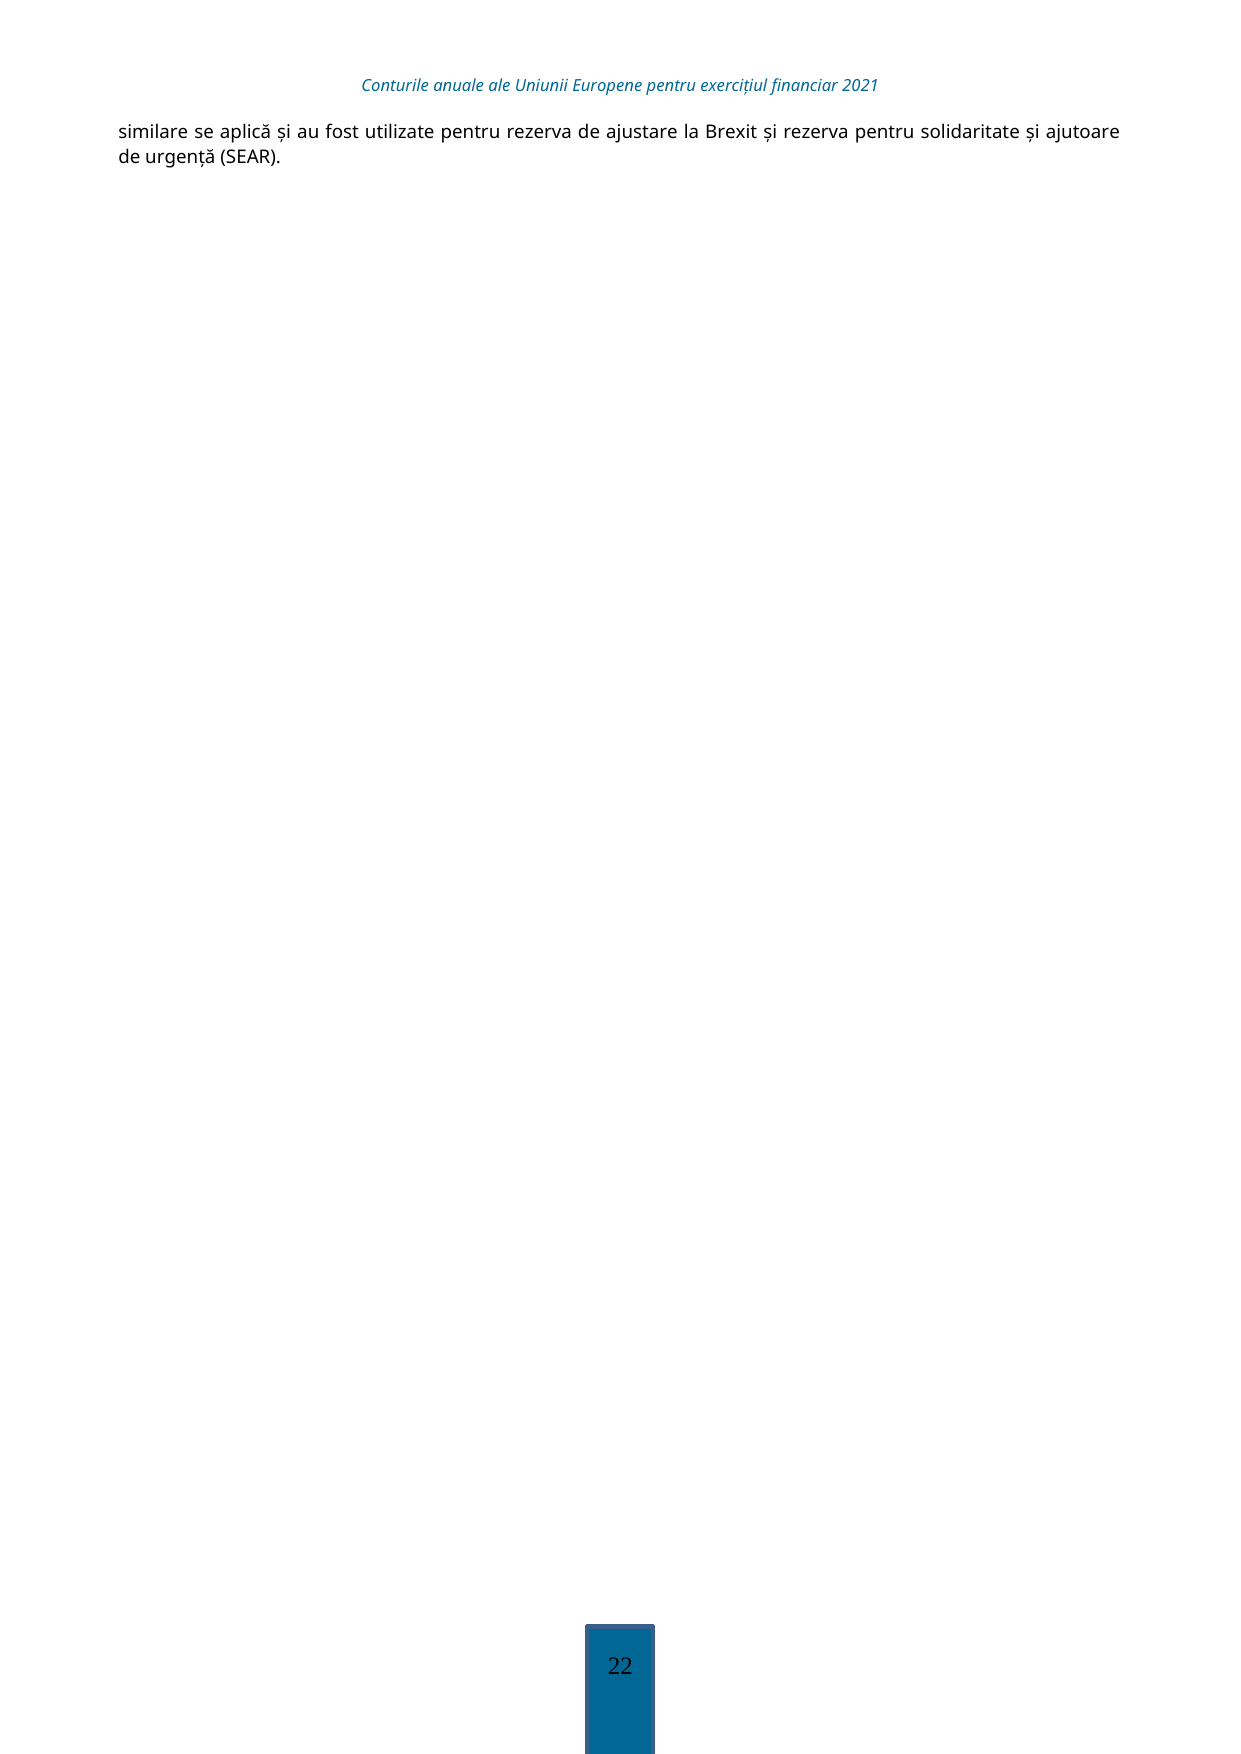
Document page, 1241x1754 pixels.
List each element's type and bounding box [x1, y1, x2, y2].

text [118, 118, 1122, 169]
